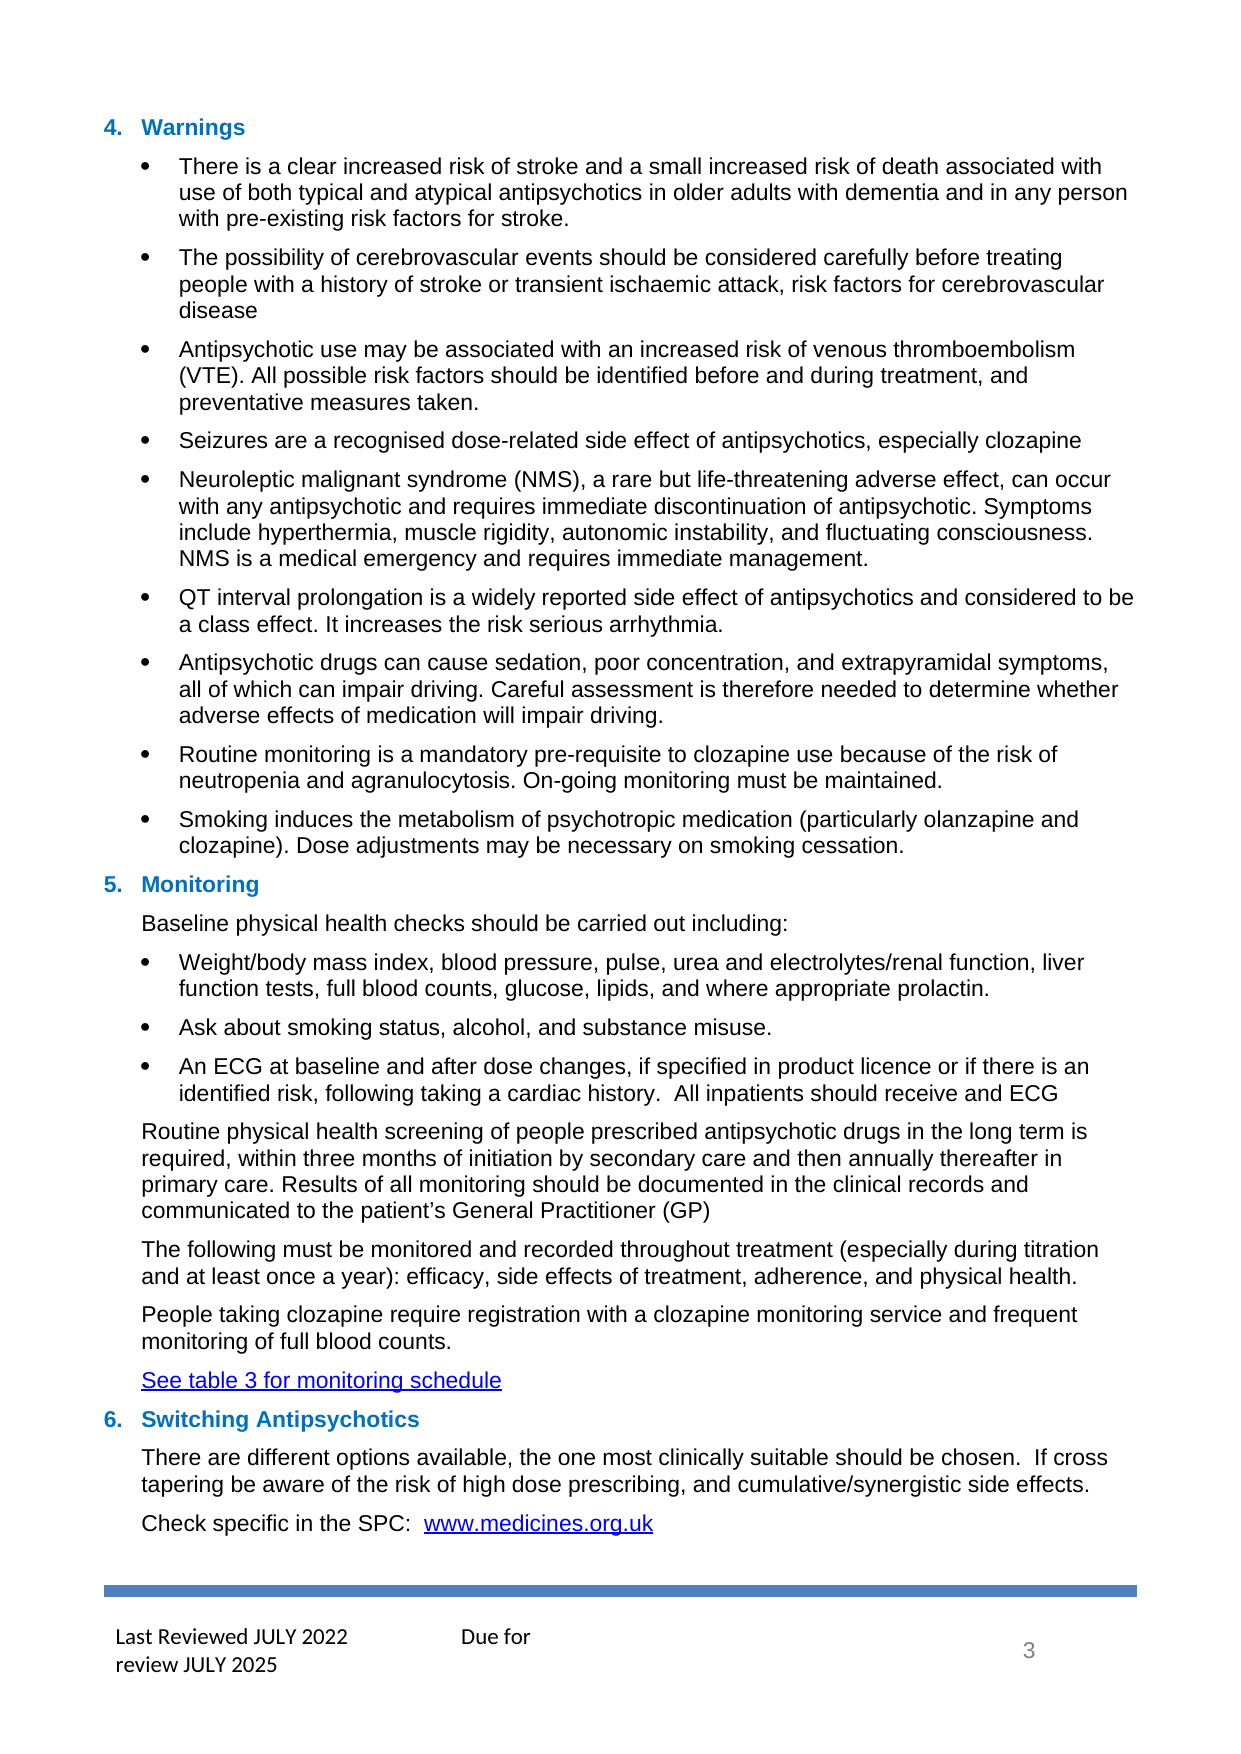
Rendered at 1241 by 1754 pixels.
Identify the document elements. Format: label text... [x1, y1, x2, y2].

text Routine physical health screening of people prescribed antipsychotic drugs in the long term is required, within three months of initiation by secondary care and then annually thereafter in primary care. Results of all monitoring should be documented in the clinical records and communicated to the patient’s General Practitioner (GP) [141, 1118, 1137, 1224]
text There are different options available, the one most clinically suitable should be chosen. If cross tapering be aware of the risk of high dose prescribing, and cumulative/synergistic side effects. [141, 1444, 1137, 1497]
text Baseline physical health checks should be carried out including: [141, 910, 1137, 937]
list An ECG at baseline and after dose changes, if specified in product licence or if there is an identified risk, following taking a cardiac history. All inpatients should receive and ECG [141, 1053, 1137, 1106]
list There is a clear increased risk of stroke and a small increased risk of death associated with use of both typical and atypical antipsychotics in older adults with dementia and in any person with pre-existing risk factors for stroke. [141, 153, 1137, 232]
list QT interval prolongation is a widely reported side effect of antipsychotics and considered to be a class effect. It increases the risk serious arrhythmia. [141, 584, 1137, 637]
list Antipsychotic drugs can cause sedation, poor concentration, and extrapyramidal symptoms, all of which can impair driving. Careful assessment is therefore needed to determine whether adverse effects of medication will impair driving. [141, 649, 1137, 728]
list Antipsychotic use may be associated with an increased risk of venous thromboembolism (VTE). All possible risk factors should be identified before and during treatment, and preventative measures taken. [141, 336, 1137, 415]
list Routine monitoring is a mandatory pre-requisite to clozapine use because of the risk of neutropenia and agranulocytosis. On-going monitoring must be maintained. [141, 741, 1137, 794]
text The following must be monitored and recorded throughout treatment (especially during titration and at least once a year): efficacy, side effects of treatment, adherence, and physical health. [141, 1236, 1137, 1289]
list Switching Antipsychotics [103, 1406, 1137, 1432]
list Smoking induces the metabolism of psychotropic medication (particularly olanzapine and clozapine). Dose adjustments may be necessary on smoking cessation. [141, 806, 1137, 859]
list Seizures are a recognised dose-related side effect of antipsychotics, especially clozapine [141, 427, 1137, 454]
list Monitoring [103, 871, 1137, 898]
list Ask about smoking status, alcohol, and substance misuse. [141, 1014, 1137, 1041]
list Warnings [103, 114, 1137, 140]
list The possibility of cerebrovascular events should be considered carefully before treating people with a history of stroke or transient ischaemic attack, risk factors for cerebrovascular disease [141, 244, 1137, 323]
text Check specific in the SPC: www.medicines.org.uk [141, 1509, 1137, 1536]
text People taking clozapine require registration with a clozapine monitoring service and frequent monitoring of full blood counts. [141, 1301, 1137, 1354]
list Neuroleptic malignant syndrome (NMS), a rare but life-threatening adverse effect, can occur with any antipsychotic and requires immediate discontinuation of antipsychotic. Symptoms include hyperthermia, muscle rigidity, autonomic instability, and fluctuating consciousness. NMS is a medical emergency and requires immediate management. [141, 466, 1137, 572]
list Weight/body mass index, blood pressure, pulse, urea and electrolytes/renal function, liver function tests, full blood counts, glucose, lipids, and where appropriate prolactin. [141, 949, 1137, 1002]
text See table 3 for monitoring schedule [141, 1367, 1137, 1393]
